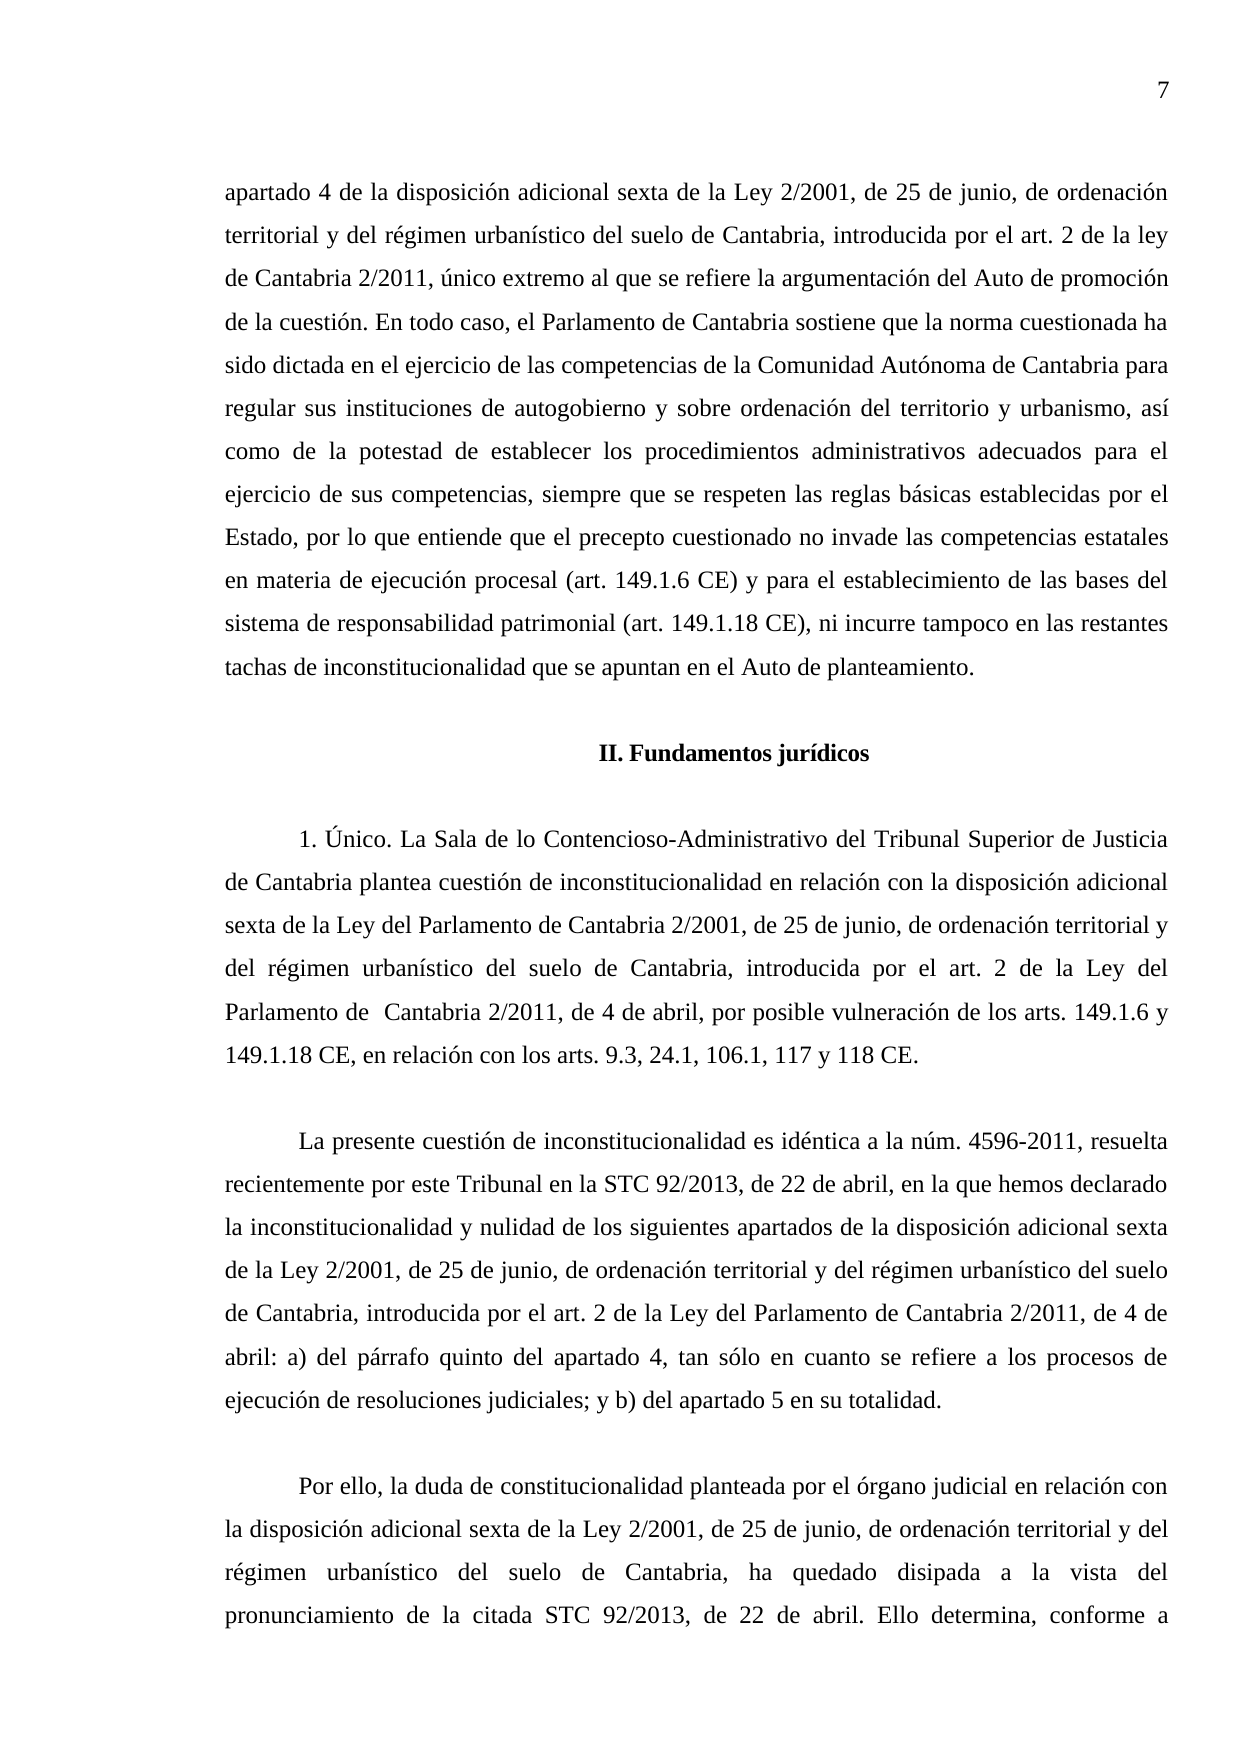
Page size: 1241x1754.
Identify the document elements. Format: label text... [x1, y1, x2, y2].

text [224, 1471, 1169, 1629]
subtitle II. Fundamentos jurídicos [224, 738, 1169, 767]
text 1. Único. La Sala de lo Contencioso-Administrativo del Tribunal Superior de Justicia de Cantabria plantea cuestión de inconstitucionalidad en relación con la disposición adicional sexta de la Ley del Parlamento de Cantabria 2/2001, de 25 de junio, de ordenación territorial y del régimen urbanístico del suelo de Cantabria, introducida por el art. 2 de la Ley del Parlamento de Cantabria 2/2011, de 4 de abril, por posible vulneración de los arts. 149.1.6 y 149.1.18 CE, en relación con los arts. 9.3, 24.1, 106.1, 117 y 118 CE. [224, 824, 1169, 1068]
text La presente cuestión de inconstitucionalidad es idéntica a la núm. 4596-2011, resuelta recientemente por este Tribunal en la STC 92/2013, de 22 de abril, en la que hemos declarado la inconstitucionalidad y nulidad de los siguientes apartados de la disposición adicional sexta de la Ley 2/2001, de 25 de junio, de ordenación territorial y del régimen urbanístico del suelo de Cantabria, introducida por el art. 2 de la Ley del Parlamento de Cantabria 2/2011, de 4 de abril: a) del párrafo quinto del apartado 4, tan sólo en cuanto se refiere a los procesos de ejecución de resoluciones judiciales; y b) del apartado 5 en su totalidad. [224, 1126, 1169, 1413]
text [224, 177, 1169, 680]
